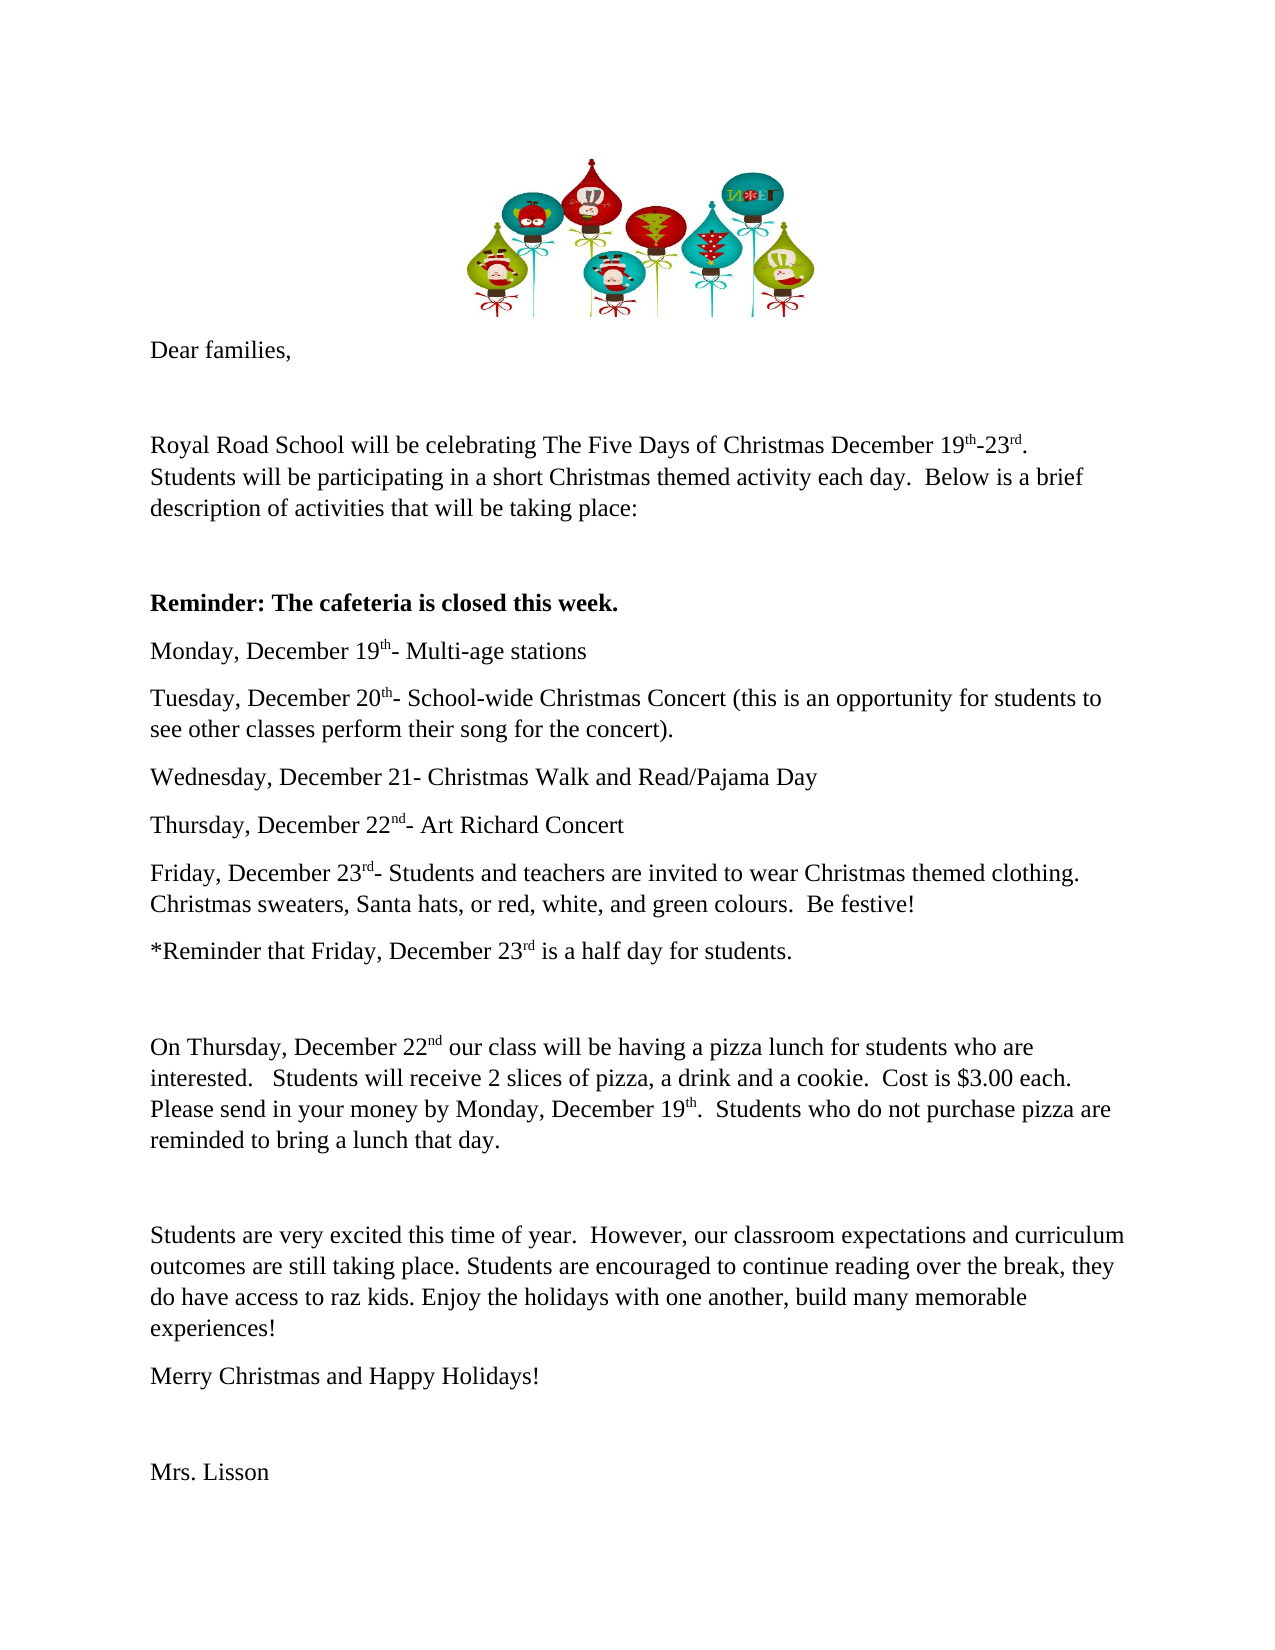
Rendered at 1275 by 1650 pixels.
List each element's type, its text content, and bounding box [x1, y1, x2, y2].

text On Thursday, December 22nd our class will be having a pizza lunch for students who are interested. Students will receive 2 slices of pizza, a drink and a cookie. Cost is $3.00 each. Please send in your money by Monday, December 19th. Students who do not purchase pizza are reminded to bring a lunch that day. [150, 1032, 1125, 1154]
text Monday, December 19th- Multi-age stations [150, 636, 1125, 664]
text *Reminder that Friday, December 23rd is a half day for students. [150, 936, 1125, 965]
picture [451, 149, 824, 317]
text Tuesday, December 20th- School-wide Christmas Concert (this is an opportunity for students to see other classes perform their song for the concert). [150, 683, 1125, 743]
text Merry Christmas and Happy Holidays! [150, 1361, 1125, 1390]
text Royal Road School will be celebrating The Five Days of Christmas December 19th-23rd. Students will be participating in a short Christmas themed activity each day. Below is a brief description of activities that will be taking place: [150, 431, 1125, 521]
text Dear families, [150, 335, 1125, 364]
text Thursday, December 22nd- Art Richard Concert [150, 810, 1125, 839]
text Reminder: The cafeteria is closed this week. [150, 588, 1125, 617]
text Mrs. Lisson [150, 1457, 1125, 1485]
text Friday, December 23rd- Students and teachers are invited to wear Christmas themed clothing. Christmas sweaters, Santa hats, or red, white, and green colours. Be festive! [150, 858, 1125, 917]
text Students are very excited this time of year. However, our classroom expectations and curriculum outcomes are still taking place. Students are encouraged to continue reading over the break, they do have access to raz kids. Enjoy the holidays with one another, build many memorable experiences! [150, 1220, 1125, 1342]
text Wednesday, December 21- Christmas Walk and Read/Pajama Day [150, 762, 1125, 791]
